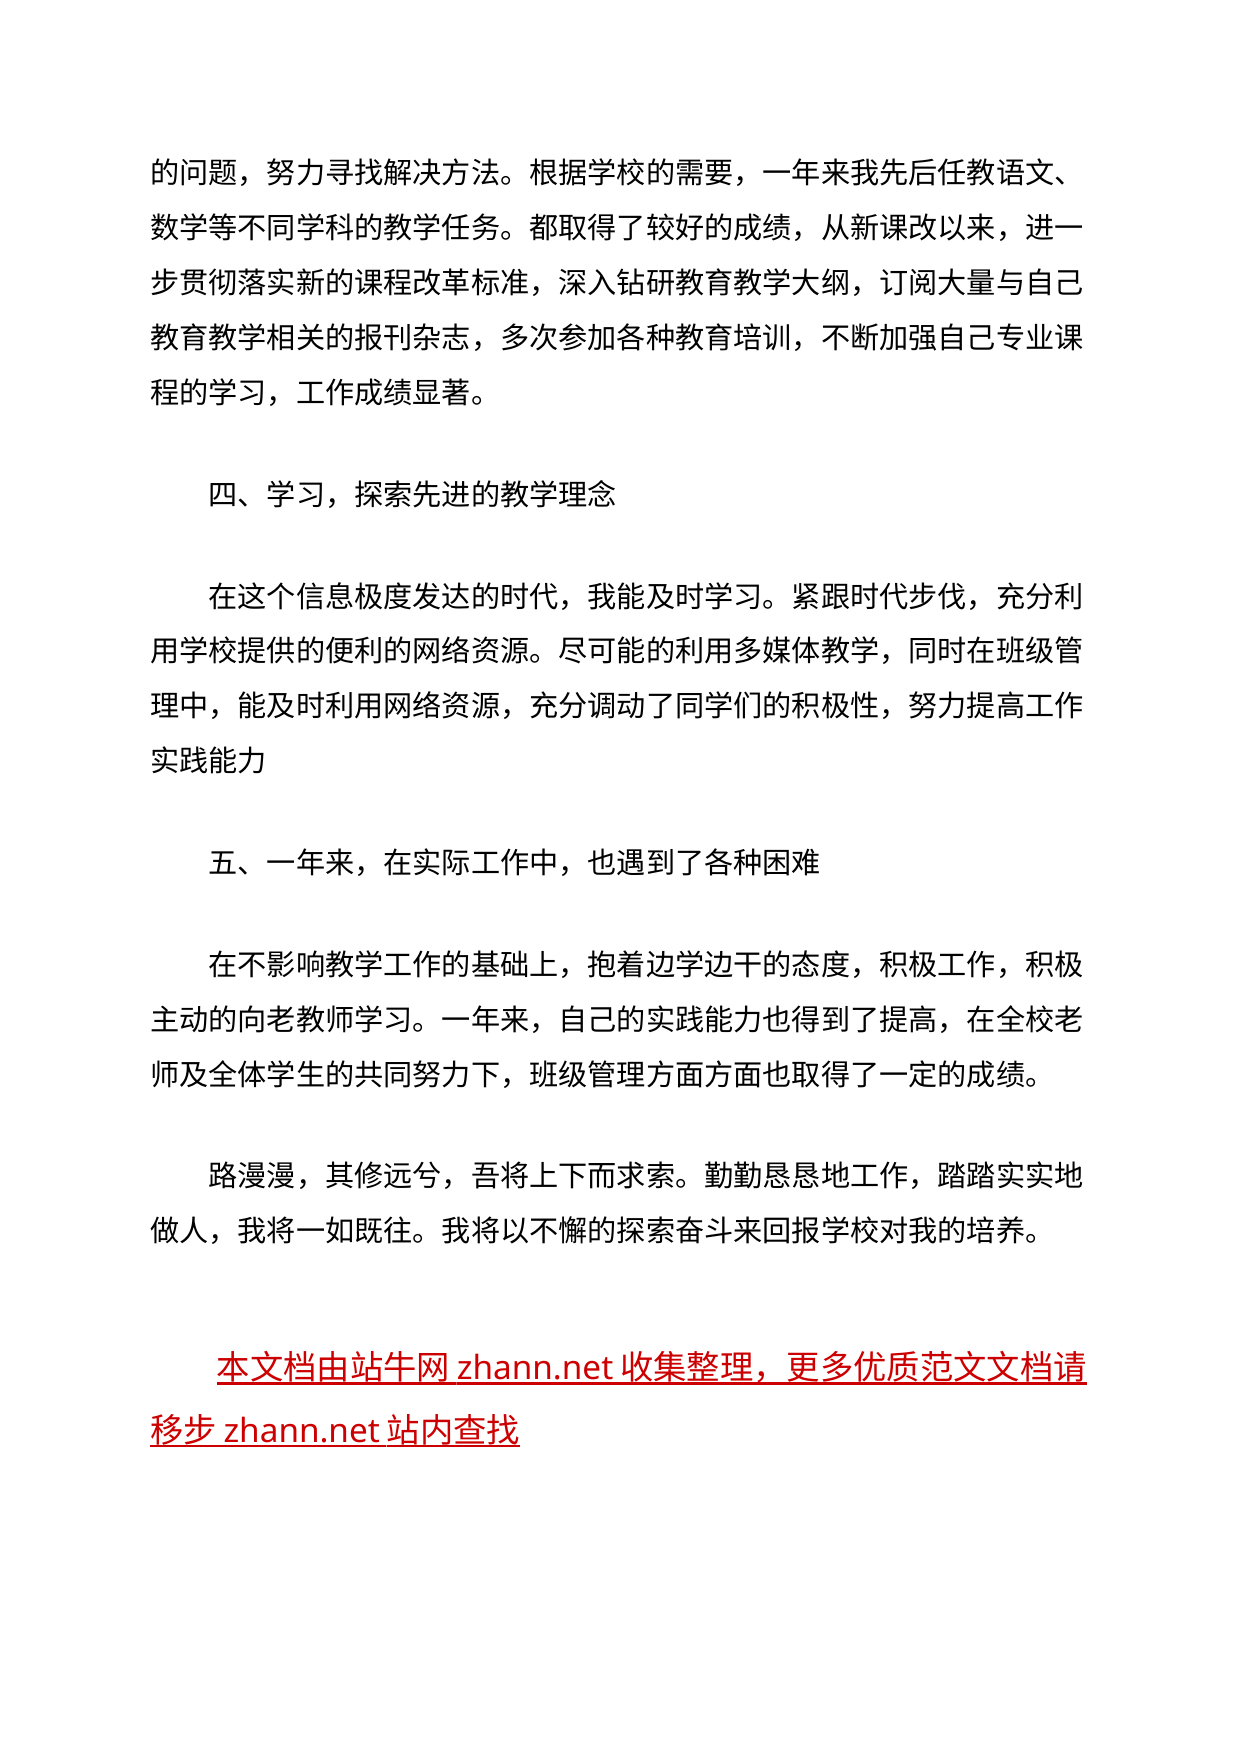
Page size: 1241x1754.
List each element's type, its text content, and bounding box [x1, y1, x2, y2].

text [150, 150, 1090, 412]
text 在这个信息极度发达的时代，我能及时学习。紧跟时代步伐，充分利用学校提供的便利的网络资源。尽可能的利用多媒体教学，同时在班级管理中，能及时利用网络资源，充分调动了同学们的积极性，努力提高工作实践能力 [150, 573, 1090, 780]
text 本文档由站牛网zhann.net收集整理，更多优质范文文档请移步zhann.net站内查找 [150, 1341, 1090, 1452]
text 路漫漫，其修远兮，吾将上下而求索。勤勤恳恳地工作，踏踏实实地做人，我将一如既往。我将以不懈的探索奋斗来回报学校对我的培养。 [150, 1153, 1090, 1250]
text 五、一年来，在实际工作中，也遇到了各种困难 [150, 839, 1090, 882]
text 四、学习，探索先进的教学理念 [150, 471, 1090, 514]
text 在不影响教学工作的基础上，抱着边学边干的态度，积极工作，积极主动的向老教师学习。一年来，自己的实践能力也得到了提高，在全校老师及全体学生的共同努力下，班级管理方面方面也取得了一定的成绩。 [150, 941, 1090, 1093]
